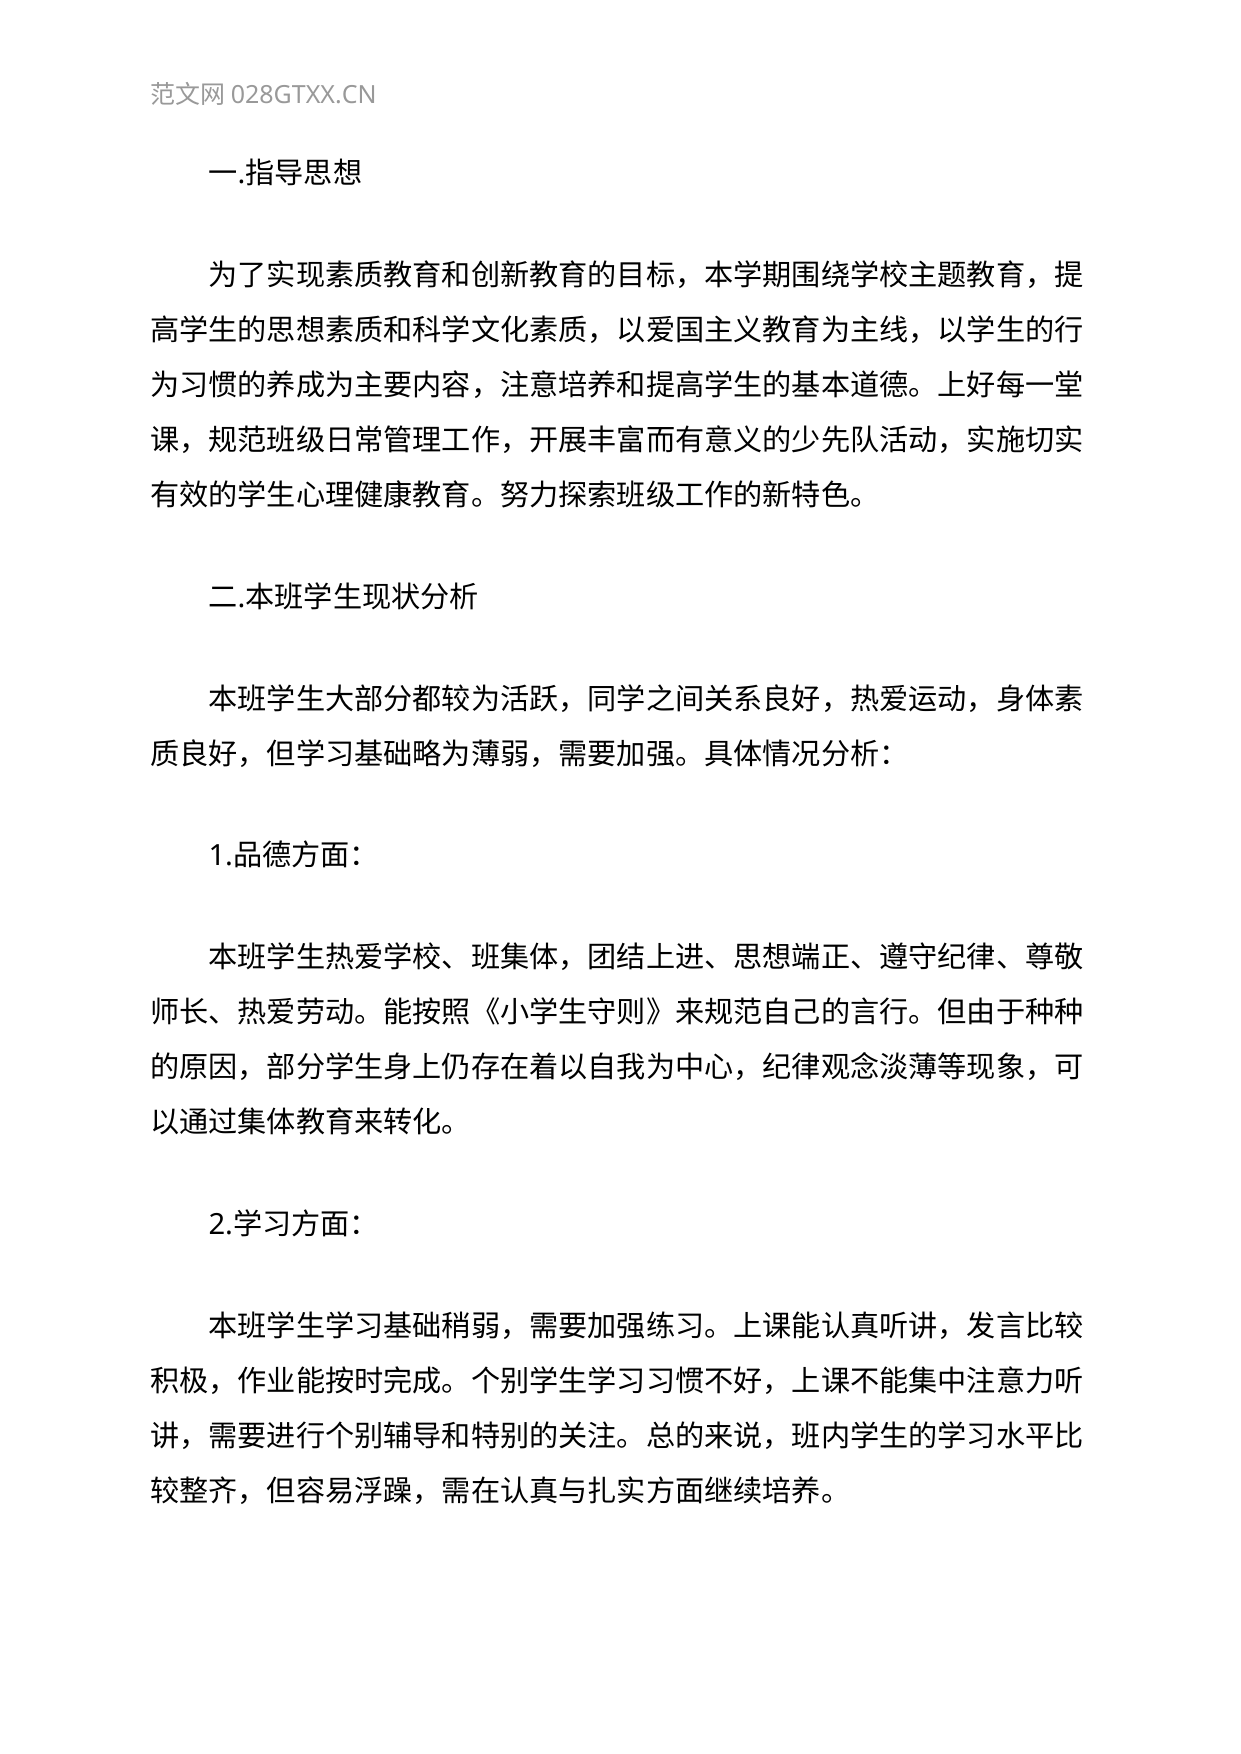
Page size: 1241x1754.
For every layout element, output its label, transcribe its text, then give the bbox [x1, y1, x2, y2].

text 本班学生大部分都较为活跃，同学之间关系良好，热爱运动，身体素质良好，但学习基础略为薄弱，需要加强。具体情况分析： [150, 675, 1090, 772]
text 一.指导思想 [150, 150, 1090, 192]
text 1.品德方面： [150, 832, 1090, 874]
text 本班学生学习基础稍弱，需要加强练习。上课能认真听讲，发言比较积极，作业能按时完成。个别学生学习习惯不好，上课不能集中注意力听讲，需要进行个别辅导和特别的关注。总的来说，班内学生的学习水平比较整齐，但容易浮躁，需在认真与扎实方面继续培养。 [150, 1302, 1090, 1509]
text 为了实现素质教育和创新教育的目标，本学期围绕学校主题教育，提高学生的思想素质和科学文化素质，以爱国主义教育为主线，以学生的行为习惯的养成为主要内容，注意培养和提高学生的基本道德。上好每一堂课，规范班级日常管理工作，开展丰富而有意义的少先队活动，实施切实有效的学生心理健康教育。努力探索班级工作的新特色。 [150, 252, 1090, 514]
text 2.学习方面： [150, 1200, 1090, 1243]
text 本班学生热爱学校、班集体，团结上进、思想端正、遵守纪律、尊敬师长、热爱劳动。能按照《小学生守则》来规范自己的言行。但由于种种的原因，部分学生身上仍存在着以自我为中心，纪律观念淡薄等现象，可以通过集体教育来转化。 [150, 934, 1090, 1141]
text 二.本班学生现状分析 [150, 573, 1090, 616]
